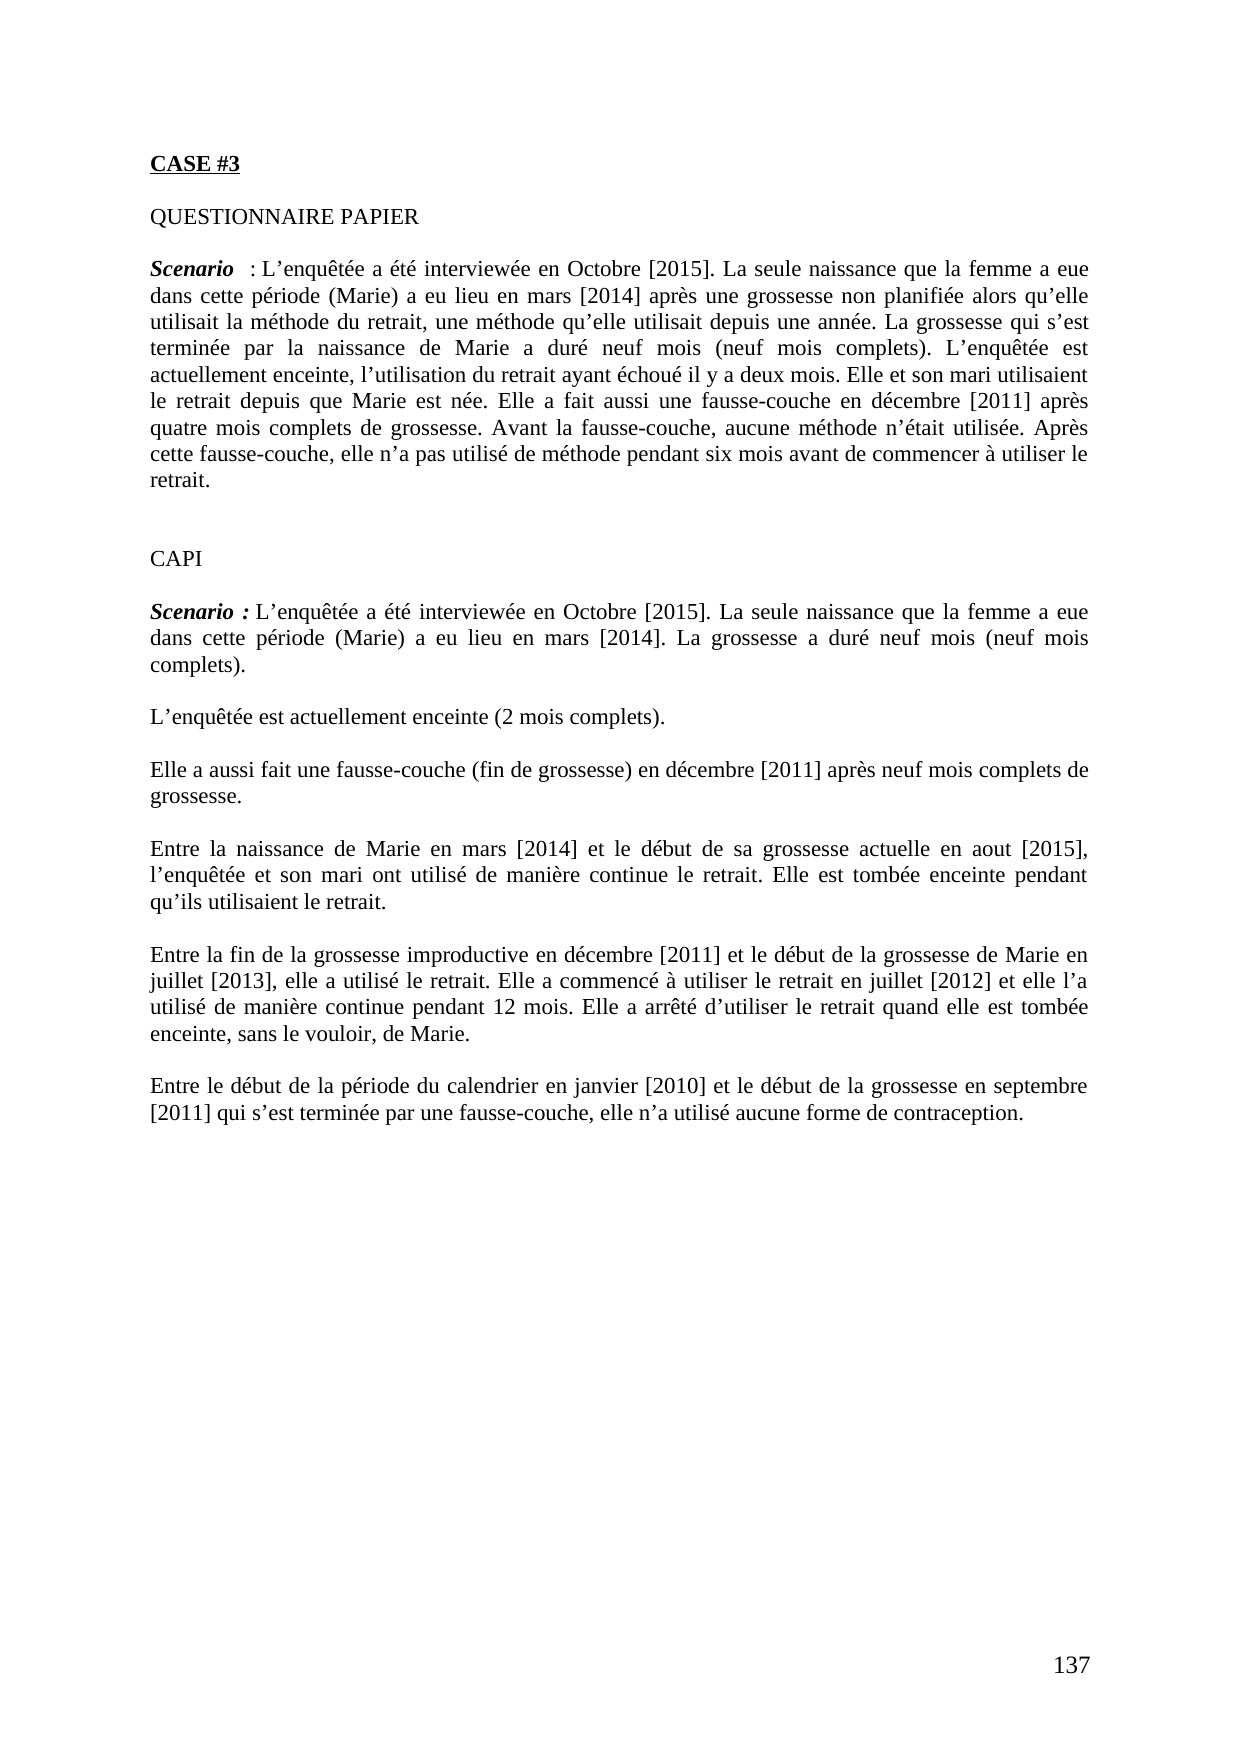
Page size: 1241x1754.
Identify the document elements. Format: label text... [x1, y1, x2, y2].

text CASE #3 [150, 150, 1090, 176]
text Entre le début de la période du calendrier en janvier [2010] et le début de la grossesse en septembre [2011] qui s’est terminée par une fausse-couche, elle n’a utilisé aucune forme de contraception. [150, 1072, 1090, 1125]
text Entre la fin de la grossesse improductive en décembre [2011] et le début de la grossesse de Marie en juillet [2013], elle a utilisé le retrait. Elle a commencé à utiliser le retrait en juillet [2012] et elle l’a utilisé de manière continue pendant 12 mois. Elle a arrêté d’utiliser le retrait quand elle est tombée enceinte, sans le vouloir, de Marie. [150, 941, 1090, 1046]
text Scenario : L’enquêtée a été interviewée en Octobre [2015]. La seule naissance que la femme a eue dans cette période (Marie) a eu lieu en mars [2014] après une grossesse non planifiée alors qu’elle utilisait la méthode du retrait, une méthode qu’elle utilisait depuis une année. La grossesse qui s’est terminée par la naissance de Marie a duré neuf mois (neuf mois complets). L’enquêtée est actuellement enceinte, l’utilisation du retrait ayant échoué il y a deux mois. Elle et son mari utilisaient le retrait depuis que Marie est née. Elle a fait aussi une fausse-couche en décembre [2011] après quatre mois complets de grossesse. Avant la fausse-couche, aucune méthode n’était utilisée. Après cette fausse-couche, elle n’a pas utilisé de méthode pendant six mois avant de commencer à utiliser le retrait. [150, 255, 1090, 493]
text Scenario : L’enquêtée a été interviewée en Octobre [2015]. La seule naissance que la femme a eue dans cette période (Marie) a eu lieu en mars [2014]. La grossesse a duré neuf mois (neuf mois complets). [150, 598, 1090, 677]
text QUESTIONNAIRE PAPIER [150, 203, 1090, 229]
text CAPI [150, 545, 1090, 572]
text L’enquêtée est actuellement enceinte (2 mois complets). [150, 703, 1090, 730]
text Elle a aussi fait une fausse-couche (fin de grossesse) en décembre [2011] après neuf mois complets de grossesse. [150, 756, 1090, 809]
text Entre la naissance de Marie en mars [2014] et le début de sa grossesse actuelle en aout [2015], l’enquêtée et son mari ont utilisé de manière continue le retrait. Elle est tombée enceinte pendant qu’ils utilisaient le retrait. [150, 835, 1090, 914]
